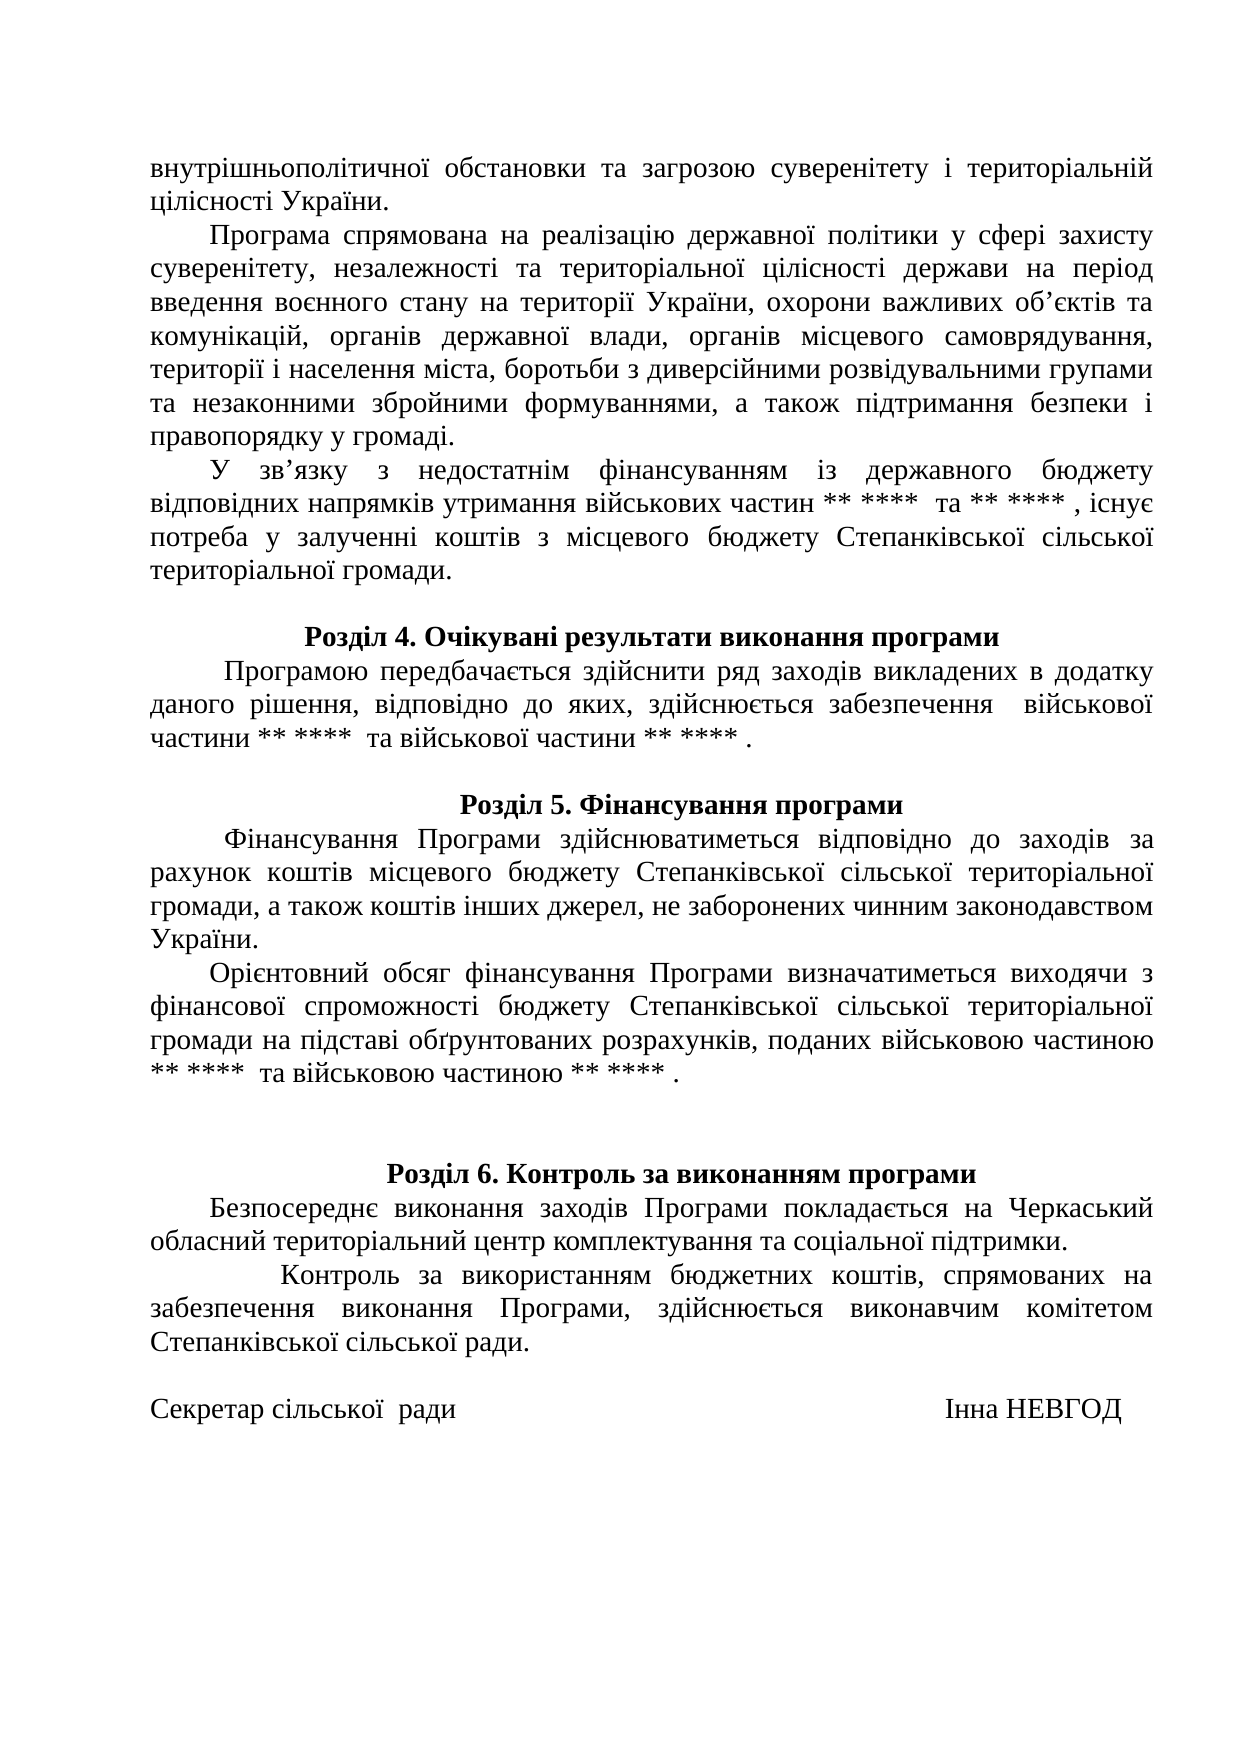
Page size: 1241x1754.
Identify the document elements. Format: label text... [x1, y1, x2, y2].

text Розділ 5. Фінансування програми [150, 787, 1154, 821]
text Розділ 6. Контроль за виконанням програми [150, 1156, 1154, 1190]
text Контроль за використанням бюджетних коштів, спрямованих на забезпечення виконання Програми, здійснюється виконавчим комітетом Степанківської сільської ради. [150, 1257, 1154, 1357]
text Фінансування Програми здійснюватиметься відповідно до заходів за рахунок коштів місцевого бюджету Степанківської сільської територіальної громади, а також коштів інших джерел, не заборонених чинним законодавством України. [150, 821, 1154, 955]
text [150, 150, 1154, 217]
text Програма спрямована на реалізацію державної політики у сфері захисту суверенітету, незалежності та територіальної цілісності держави на період введення воєнного стану на території України, охорони важливих об’єктів та комунікацій, органів державної влади, органів місцевого самоврядування, території і населення міста, боротьби з диверсійними розвідувальними групами та незаконними збройними формуваннями, а також підтримання безпеки і правопорядку у громаді. [150, 217, 1154, 452]
text У зв’язку з недостатнім фінансуванням із державного бюджету відповідних напрямків утримання військових частин ** **** та ** **** , існує потреба у залученні коштів з місцевого бюджету Степанківської сільської територіальної громади. [150, 452, 1154, 586]
text Програмою передбачається здійснити ряд заходів викладених в додатку даного рішення, відповідно до яких, здійснюється забезпечення військової частини ** **** та військової частини ** **** . [150, 653, 1154, 754]
text Секретар сільської ради Інна НЕВГОД [150, 1391, 1154, 1424]
text Орієнтовний обсяг фінансування Програми визначатиметься виходячи з фінансової спроможності бюджету Степанківської сільської територіальної громади на підставі обґрунтованих розрахунків, поданих військовою частиною ** **** та військовою частиною ** **** . [150, 955, 1154, 1089]
text Безпосереднє виконання заходів Програми покладається на Черкаський обласний територіальний центр комплектування та соціальної підтримки. [150, 1190, 1154, 1257]
text Розділ 4. Очікувані результати виконання програми [150, 619, 1154, 653]
